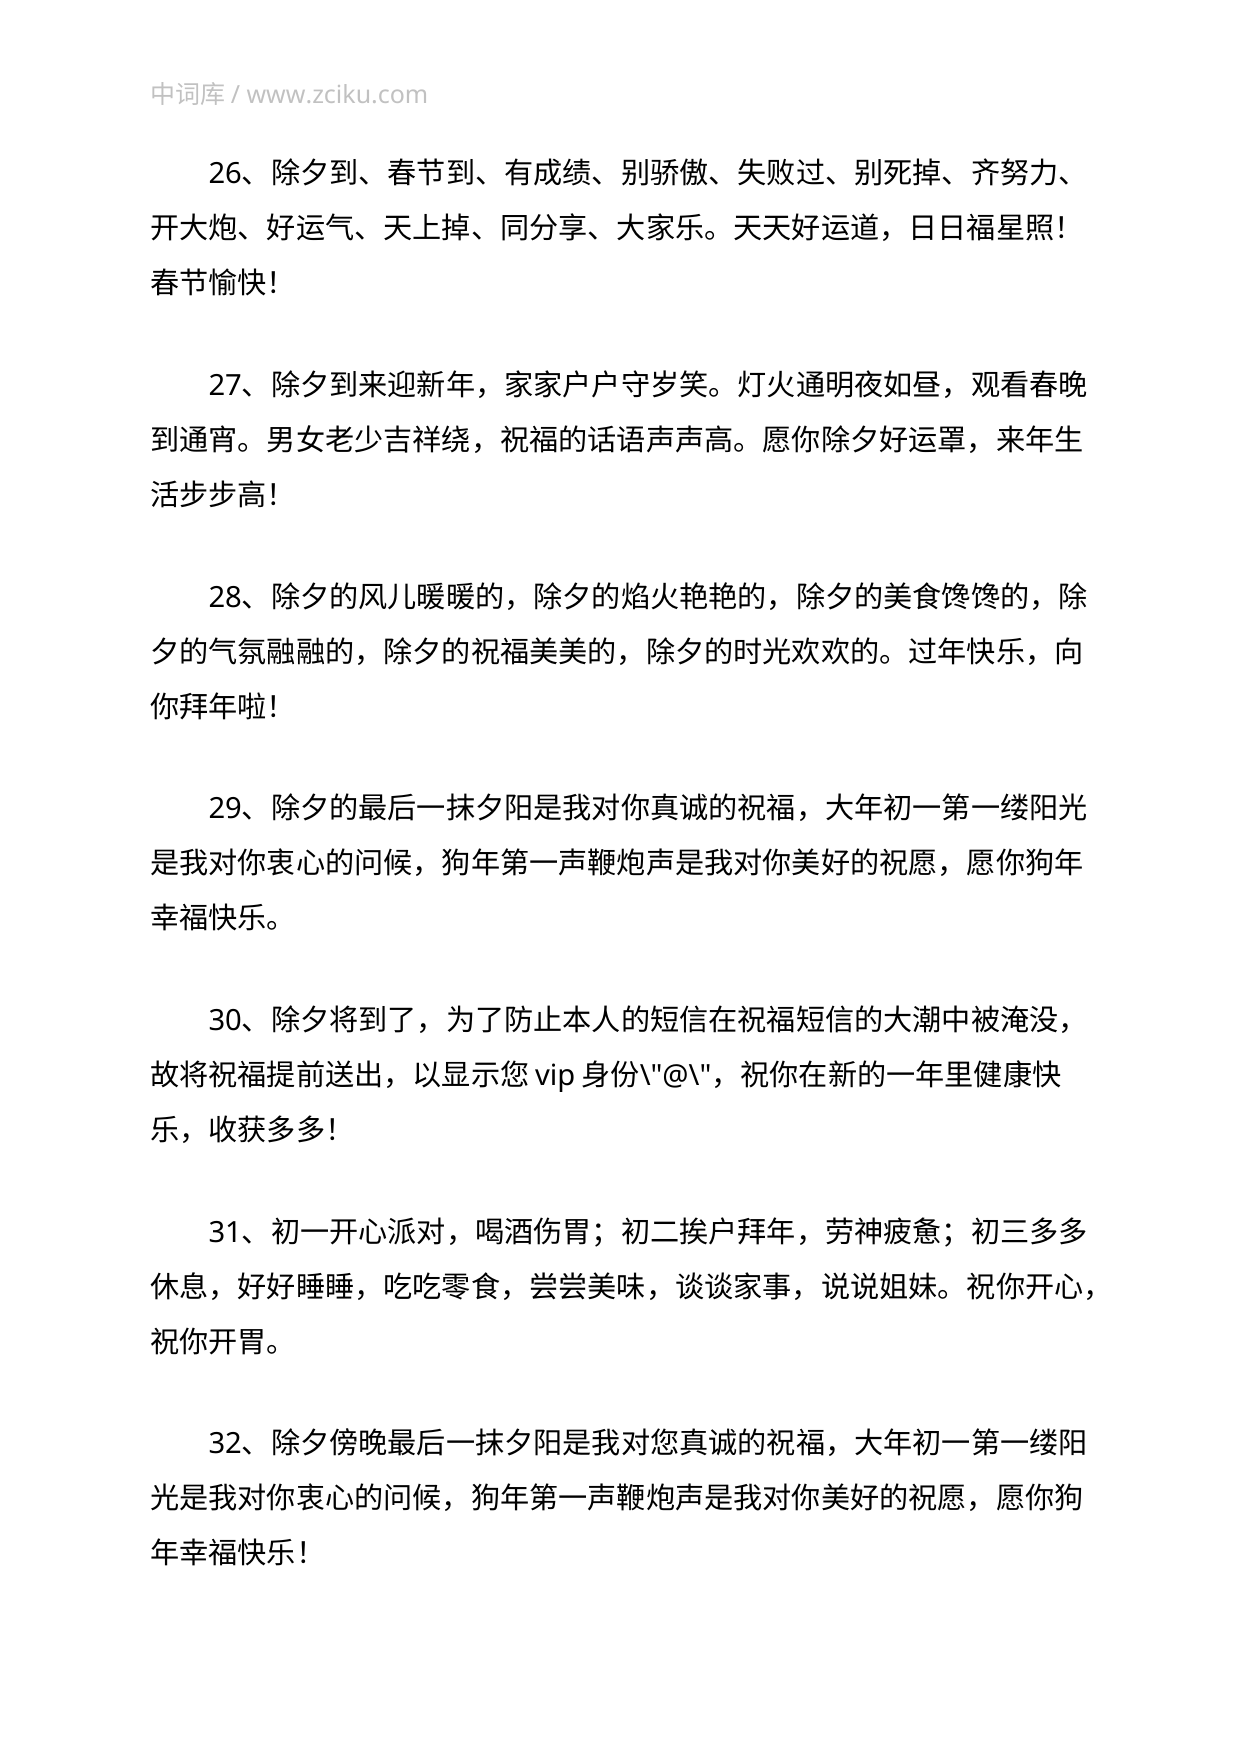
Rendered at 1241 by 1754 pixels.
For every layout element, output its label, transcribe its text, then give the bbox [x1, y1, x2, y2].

text 29、除夕的最后一抹夕阳是我对你真诚的祝福，大年初一第一缕阳光是我对你衷心的问候，狗年第一声鞭炮声是我对你美好的祝愿，愿你狗年幸福快乐。 [150, 785, 1090, 937]
text 30、除夕将到了，为了防止本人的短信在祝福短信的大潮中被淹没，故将祝福提前送出，以显示您vip身份\"@\"，祝你在新的一年里健康快乐，收获多多！ [150, 997, 1090, 1149]
text 32、除夕傍晚最后一抹夕阳是我对您真诚的祝福，大年初一第一缕阳光是我对你衷心的问候，狗年第一声鞭炮声是我对你美好的祝愿，愿你狗年幸福快乐！ [150, 1420, 1090, 1572]
text 28、除夕的风儿暖暖的，除夕的焰火艳艳的，除夕的美食馋馋的，除夕的气氛融融的，除夕的祝福美美的，除夕的时光欢欢的。过年快乐，向你拜年啦！ [150, 573, 1090, 726]
text 27、除夕到来迎新年，家家户户守岁笑。灯火通明夜如昼，观看春晚到通宵。男女老少吉祥绕，祝福的话语声声高。愿你除夕好运罩，来年生活步步高！ [150, 362, 1090, 514]
text 26、除夕到、春节到、有成绩、别骄傲、失败过、别死掉、齐努力、开大炮、好运气、天上掉、同分享、大家乐。天天好运道，日日福星照！春节愉快！ [150, 150, 1090, 302]
text 31、初一开心派对，喝酒伤胃；初二挨户拜年，劳神疲惫；初三多多休息，好好睡睡，吃吃零食，尝尝美味，谈谈家事，说说姐妹。祝你开心，祝你开胃。 [150, 1208, 1090, 1361]
